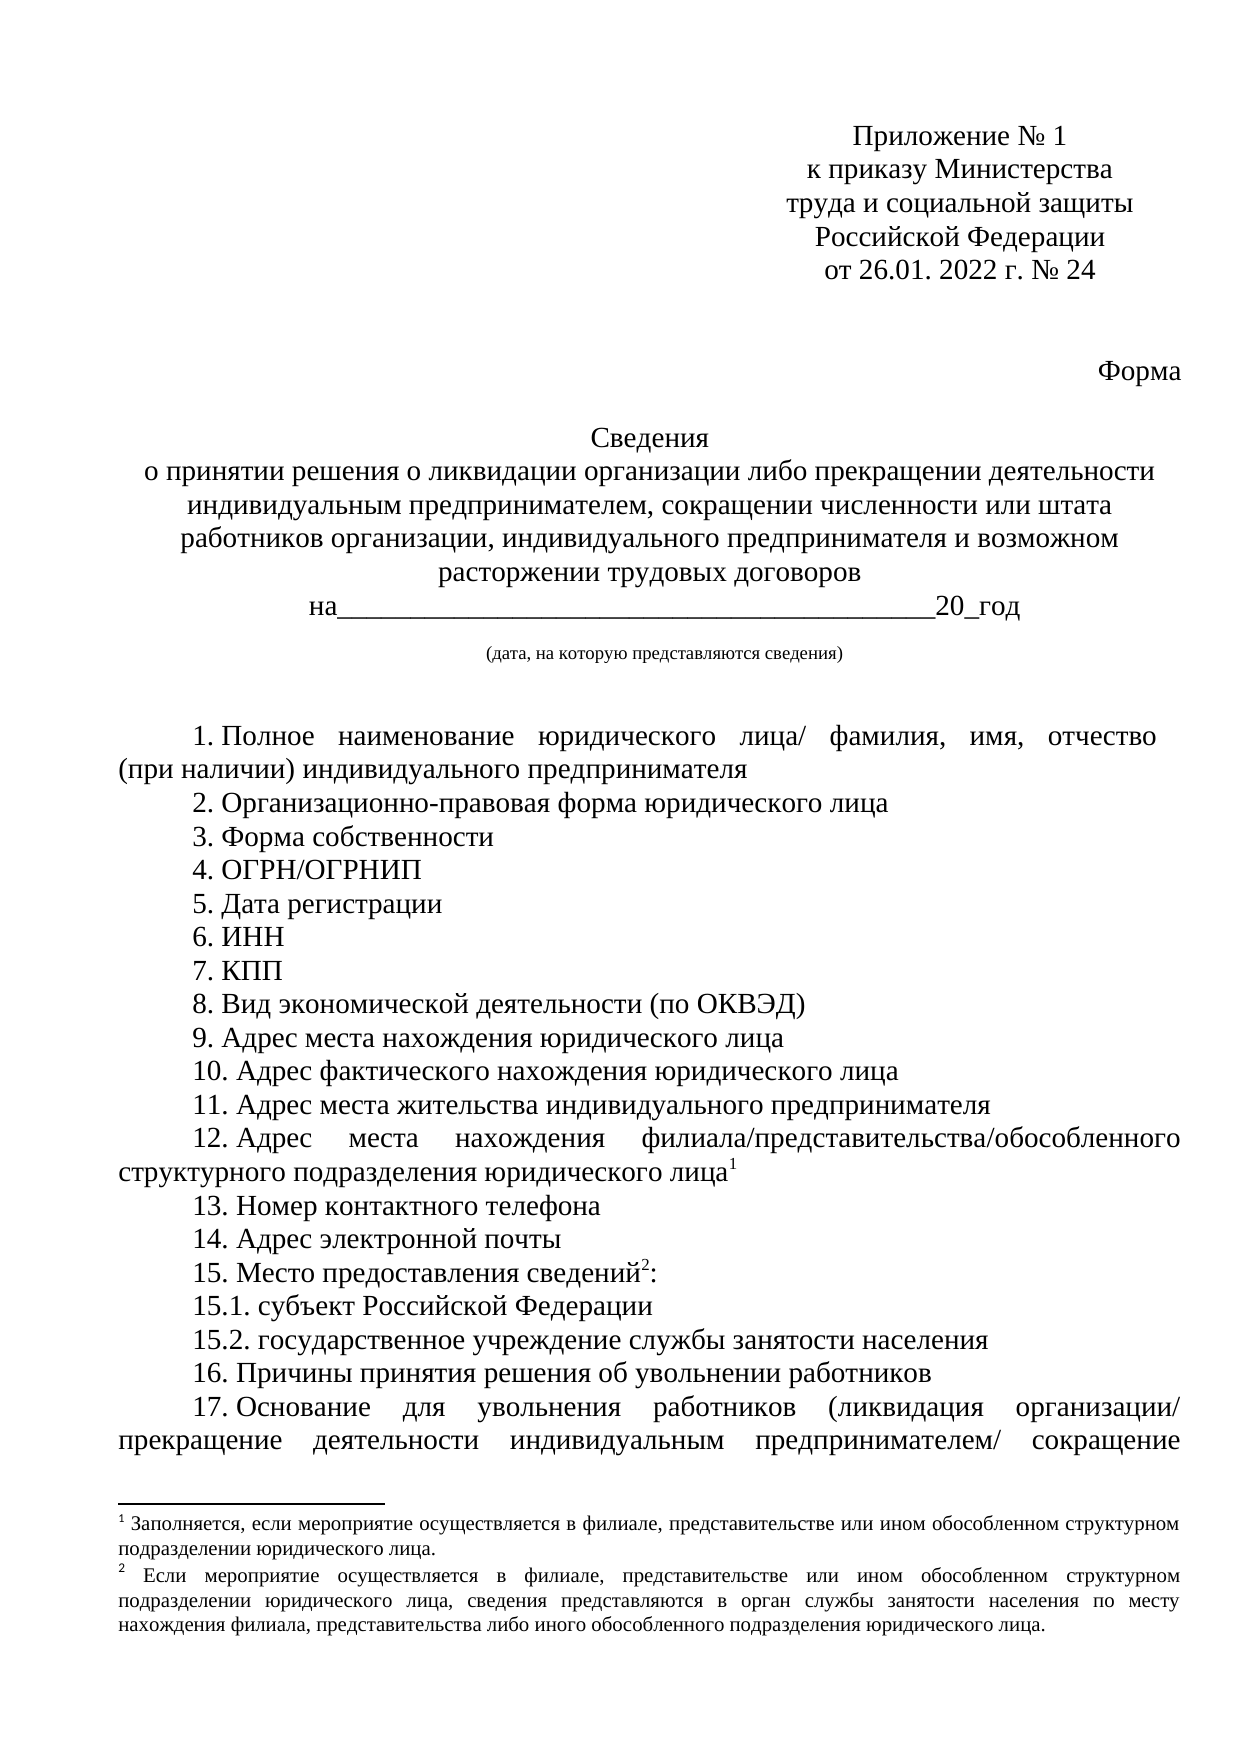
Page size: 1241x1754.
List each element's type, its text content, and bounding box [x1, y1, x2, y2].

text 9. Адрес места нахождения юридического лица [118, 1020, 1181, 1053]
text (дата, на которую представляются сведения) [118, 642, 1211, 664]
text 14. Адрес электронной почты [118, 1221, 1181, 1255]
text Форма [708, 353, 1181, 386]
text 15.2. государственное учреждение службы занятости населения [118, 1322, 1181, 1355]
text Приложение № 1 [177, 118, 1181, 152]
text 5. Дата регистрации [118, 886, 1181, 919]
text 10. Адрес фактического нахождения юридического лица [118, 1053, 1181, 1087]
text труда и социальной защиты [177, 185, 1181, 219]
text 15. Место предоставления сведений: [118, 1255, 1181, 1288]
text 12. Адрес места нахождения филиала/представительства/обособленного структурного подразделения юридического лица [118, 1121, 1181, 1188]
text на_________________________________________20_год [118, 588, 1211, 621]
text 2. Организационно-правовая форма юридического лица [118, 785, 1181, 819]
text 16. Причины принятия решения об увольнении работников [118, 1355, 1181, 1389]
text 1. Полное наименование юридического лица/ фамилия, имя, отчество (при наличии) индивидуального предпринимателя [118, 718, 1181, 785]
text Сведения [118, 420, 1181, 453]
text о принятии решения о ликвидации организации либо прекращении деятельности индивидуальным предпринимателем, сокращении численности или штата работников организации, индивидуального предпринимателя и возможном расторжении трудовых договоров [118, 453, 1181, 588]
text Российской Федерации [177, 219, 1181, 252]
text от 26.01. 2022 г. № 24 [177, 252, 1181, 286]
text 13. Номер контактного телефона [118, 1188, 1181, 1221]
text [118, 1389, 1181, 1456]
text 11. Адрес места жительства индивидуального предпринимателя [118, 1087, 1181, 1121]
text 8. Вид экономической деятельности (по ОКВЭД) [118, 986, 1181, 1020]
text 7. КПП [118, 953, 1181, 986]
text 6. ИНН [118, 919, 1181, 953]
text 3. Форма собственности [118, 819, 1181, 852]
text 15.1. субъект Российской Федерации [118, 1288, 1181, 1322]
text к приказу Министерства [177, 152, 1181, 185]
text 4. ОГРН/ОГРНИП [118, 852, 1181, 886]
